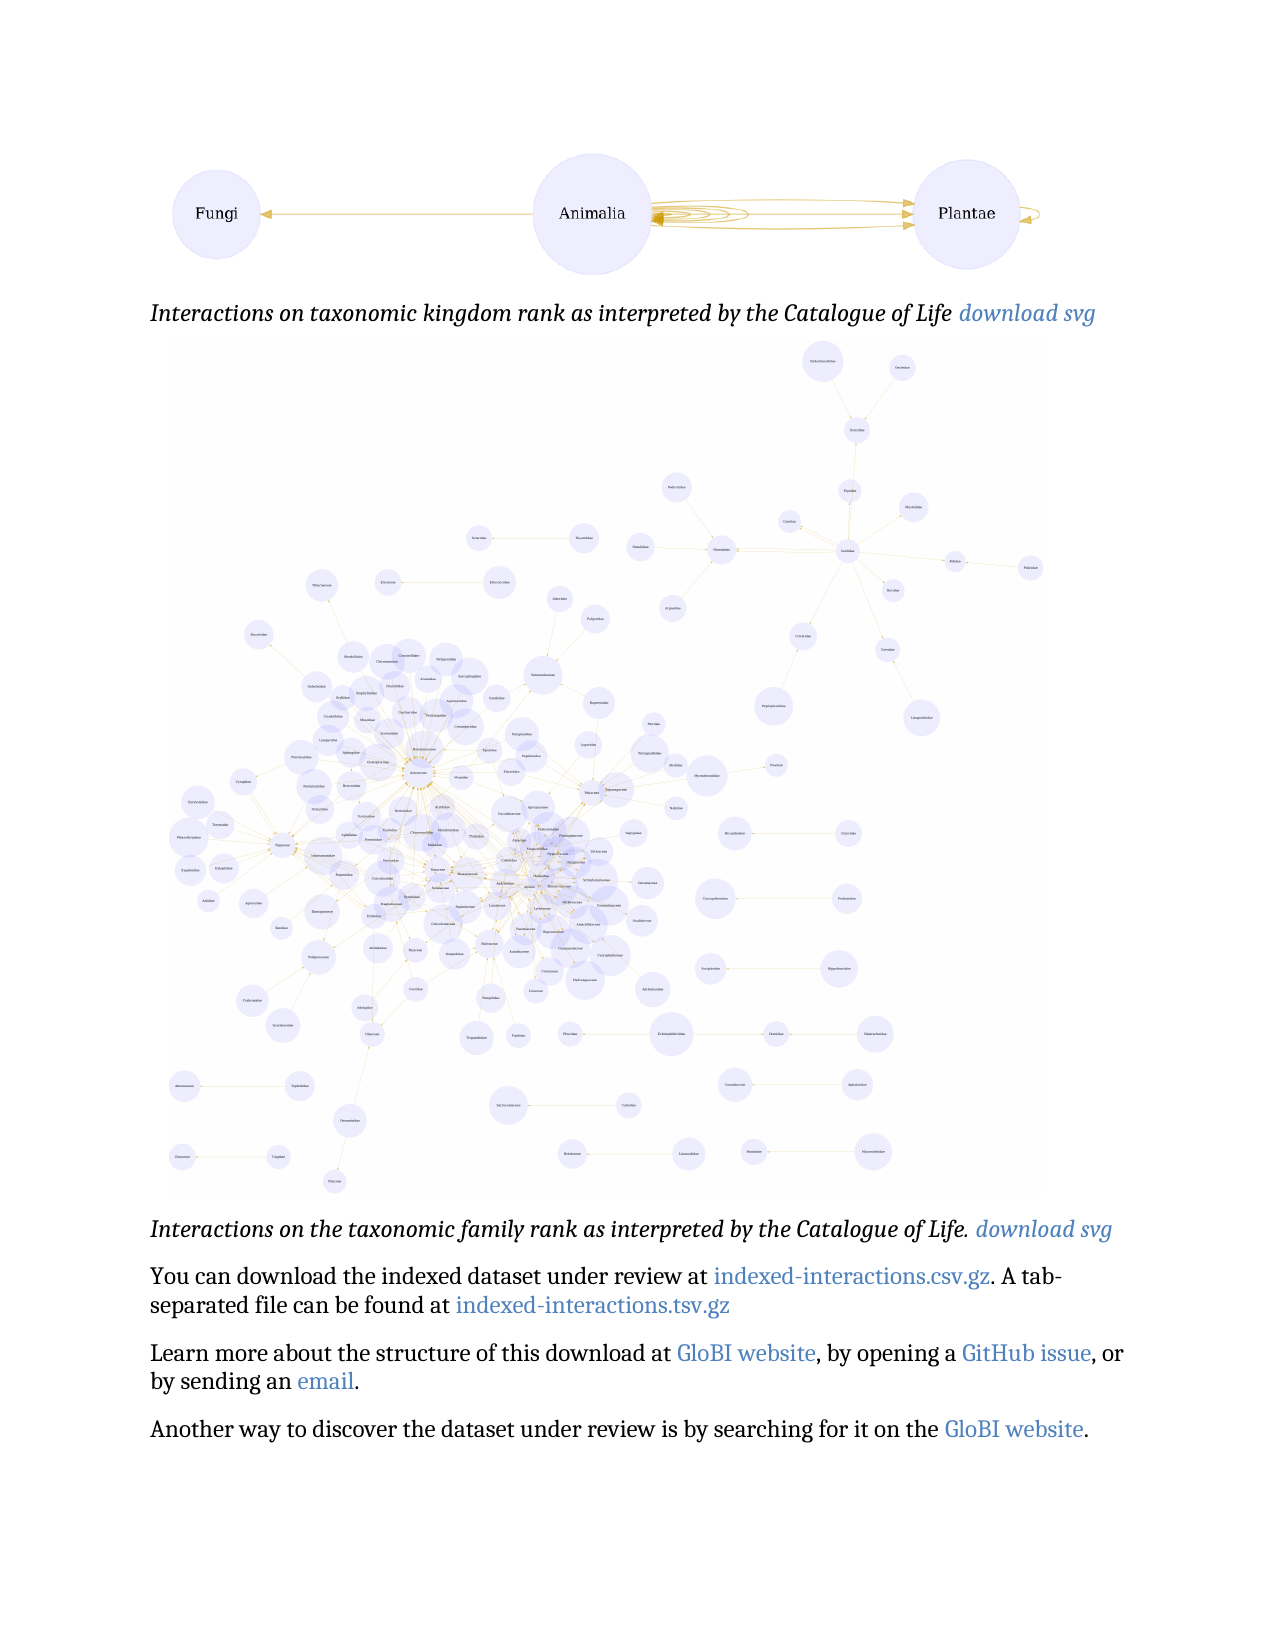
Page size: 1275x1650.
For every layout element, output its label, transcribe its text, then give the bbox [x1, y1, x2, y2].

text Learn more about the structure of this download at GloBI website, by opening a GitHub issue, or by sending an email. [150, 1338, 1125, 1396]
text Interactions on the taxonomic family rank as interpreted by the Catalogue of Life. download svg [150, 1215, 1125, 1243]
text You can download the indexed dataset under review at indexed-interactions.csv.gz. A tab-separated file can be found at indexed-interactions.tsv.gz [150, 1262, 1125, 1320]
text Interactions on taxonomic kingdom rank as interpreted by the Catalogue of Life download svg [150, 299, 1125, 328]
picture [168, 340, 1044, 1194]
text Another way to discover the dataset under review is by searching for it on the GloBI website. [150, 1415, 1125, 1443]
picture [168, 150, 1044, 279]
